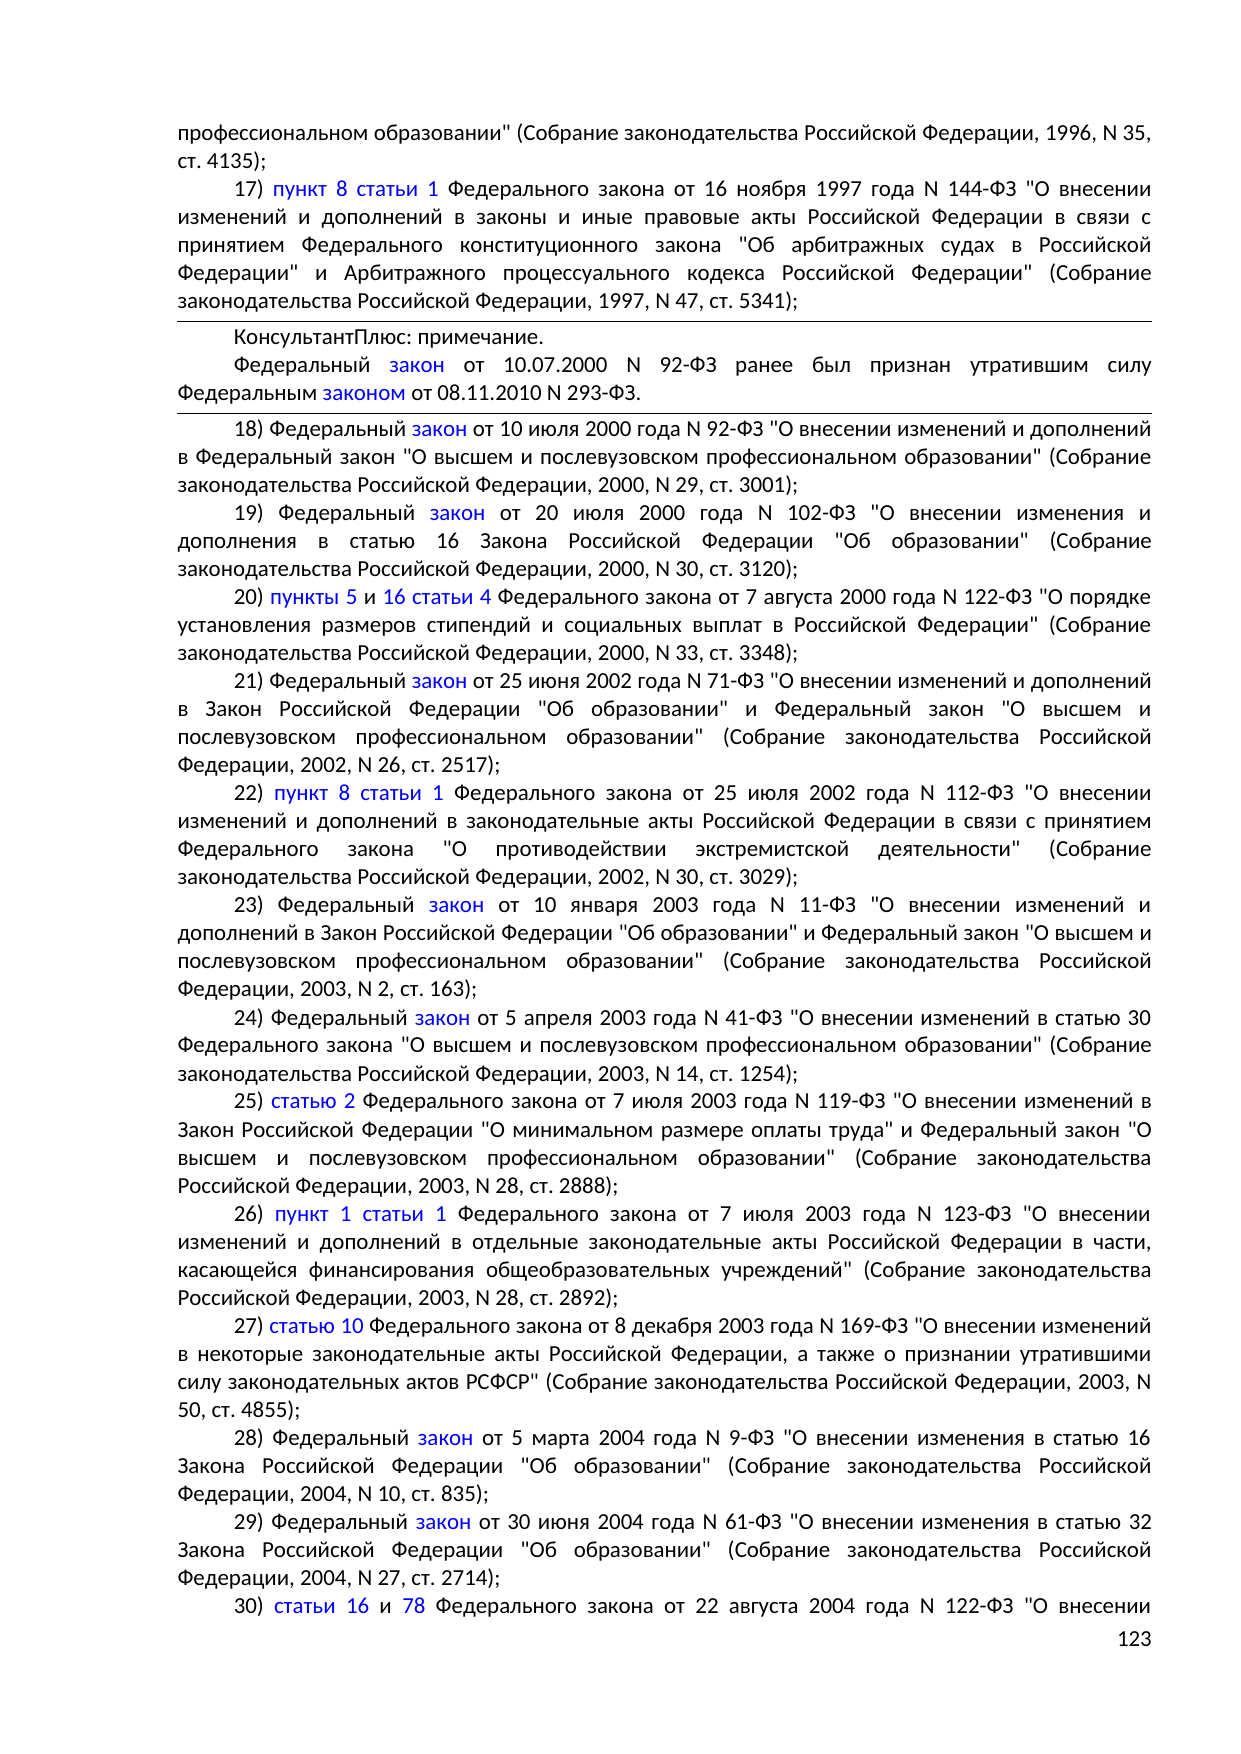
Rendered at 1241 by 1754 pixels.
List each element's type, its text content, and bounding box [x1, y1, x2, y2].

text 25) статью 2 Федерального закона от 7 июля 2003 года N 119-ФЗ "О внесении изменений в Закон Российской Федерации "О минимальном размере оплаты труда" и Федеральный закон "О высшем и послевузовском профессиональном образовании" (Собрание законодательства Российской Федерации, 2003, N 28, ст. 2888); [177, 1087, 1152, 1199]
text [177, 1591, 1152, 1619]
text Федеральный закон от 10.07.2000 N 92-ФЗ ранее был признан утратившим силу Федеральным законом от 08.11.2010 N 293-ФЗ. [177, 350, 1152, 406]
text 21) Федеральный закон от 25 июня 2002 года N 71-ФЗ "О внесении изменений и дополнений в Закон Российской Федерации "Об образовании" и Федеральный закон "О высшем и послевузовском профессиональном образовании" (Собрание законодательства Российской Федерации, 2002, N 26, ст. 2517); [177, 666, 1152, 778]
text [177, 118, 1152, 174]
text 22) пункт 8 статьи 1 Федерального закона от 25 июля 2002 года N 112-ФЗ "О внесении изменений и дополнений в законодательные акты Российской Федерации в связи с принятием Федерального закона "О противодействии экстремистской деятельности" (Собрание законодательства Российской Федерации, 2002, N 30, ст. 3029); [177, 778, 1152, 891]
text 26) пункт 1 статьи 1 Федерального закона от 7 июля 2003 года N 123-ФЗ "О внесении изменений и дополнений в отдельные законодательные акты Российской Федерации в части, касающейся финансирования общеобразовательных учреждений" (Собрание законодательства Российской Федерации, 2003, N 28, ст. 2892); [177, 1199, 1152, 1311]
text 20) пункты 5 и 16 статьи 4 Федерального закона от 7 августа 2000 года N 122-ФЗ "О порядке установления размеров стипендий и социальных выплат в Российской Федерации" (Собрание законодательства Российской Федерации, 2000, N 33, ст. 3348); [177, 582, 1152, 666]
text 19) Федеральный закон от 20 июля 2000 года N 102-ФЗ "О внесении изменения и дополнения в статью 16 Закона Российской Федерации "Об образовании" (Собрание законодательства Российской Федерации, 2000, N 30, ст. 3120); [177, 498, 1152, 582]
text 24) Федеральный закон от 5 апреля 2003 года N 41-ФЗ "О внесении изменений в статью 30 Федерального закона "О высшем и послевузовском профессиональном образовании" (Собрание законодательства Российской Федерации, 2003, N 14, ст. 1254); [177, 1003, 1152, 1087]
text 28) Федеральный закон от 5 марта 2004 года N 9-ФЗ "О внесении изменения в статью 16 Закона Российской Федерации "Об образовании" (Собрание законодательства Российской Федерации, 2004, N 10, ст. 835); [177, 1423, 1152, 1507]
text 17) пункт 8 статьи 1 Федерального закона от 16 ноября 1997 года N 144-ФЗ "О внесении изменений и дополнений в законы и иные правовые акты Российской Федерации в связи с принятием Федерального конституционного закона "Об арбитражных судах в Российской Федерации" и Арбитражного процессуального кодекса Российской Федерации" (Собрание законодательства Российской Федерации, 1997, N 47, ст. 5341); [177, 174, 1152, 314]
text КонсультантПлюс: примечание. [177, 322, 1152, 350]
text 23) Федеральный закон от 10 января 2003 года N 11-ФЗ "О внесении изменений и дополнений в Закон Российской Федерации "Об образовании" и Федеральный закон "О высшем и послевузовском профессиональном образовании" (Собрание законодательства Российской Федерации, 2003, N 2, ст. 163); [177, 891, 1152, 1003]
text 27) статью 10 Федерального закона от 8 декабря 2003 года N 169-ФЗ "О внесении изменений в некоторые законодательные акты Российской Федерации, а также о признании утратившими силу законодательных актов РСФСР" (Собрание законодательства Российской Федерации, 2003, N 50, ст. 4855); [177, 1311, 1152, 1423]
text 18) Федеральный закон от 10 июля 2000 года N 92-ФЗ "О внесении изменений и дополнений в Федеральный закон "О высшем и послевузовском профессиональном образовании" (Собрание законодательства Российской Федерации, 2000, N 29, ст. 3001); [177, 414, 1152, 498]
text 29) Федеральный закон от 30 июня 2004 года N 61-ФЗ "О внесении изменения в статью 32 Закона Российской Федерации "Об образовании" (Собрание законодательства Российской Федерации, 2004, N 27, ст. 2714); [177, 1507, 1152, 1591]
